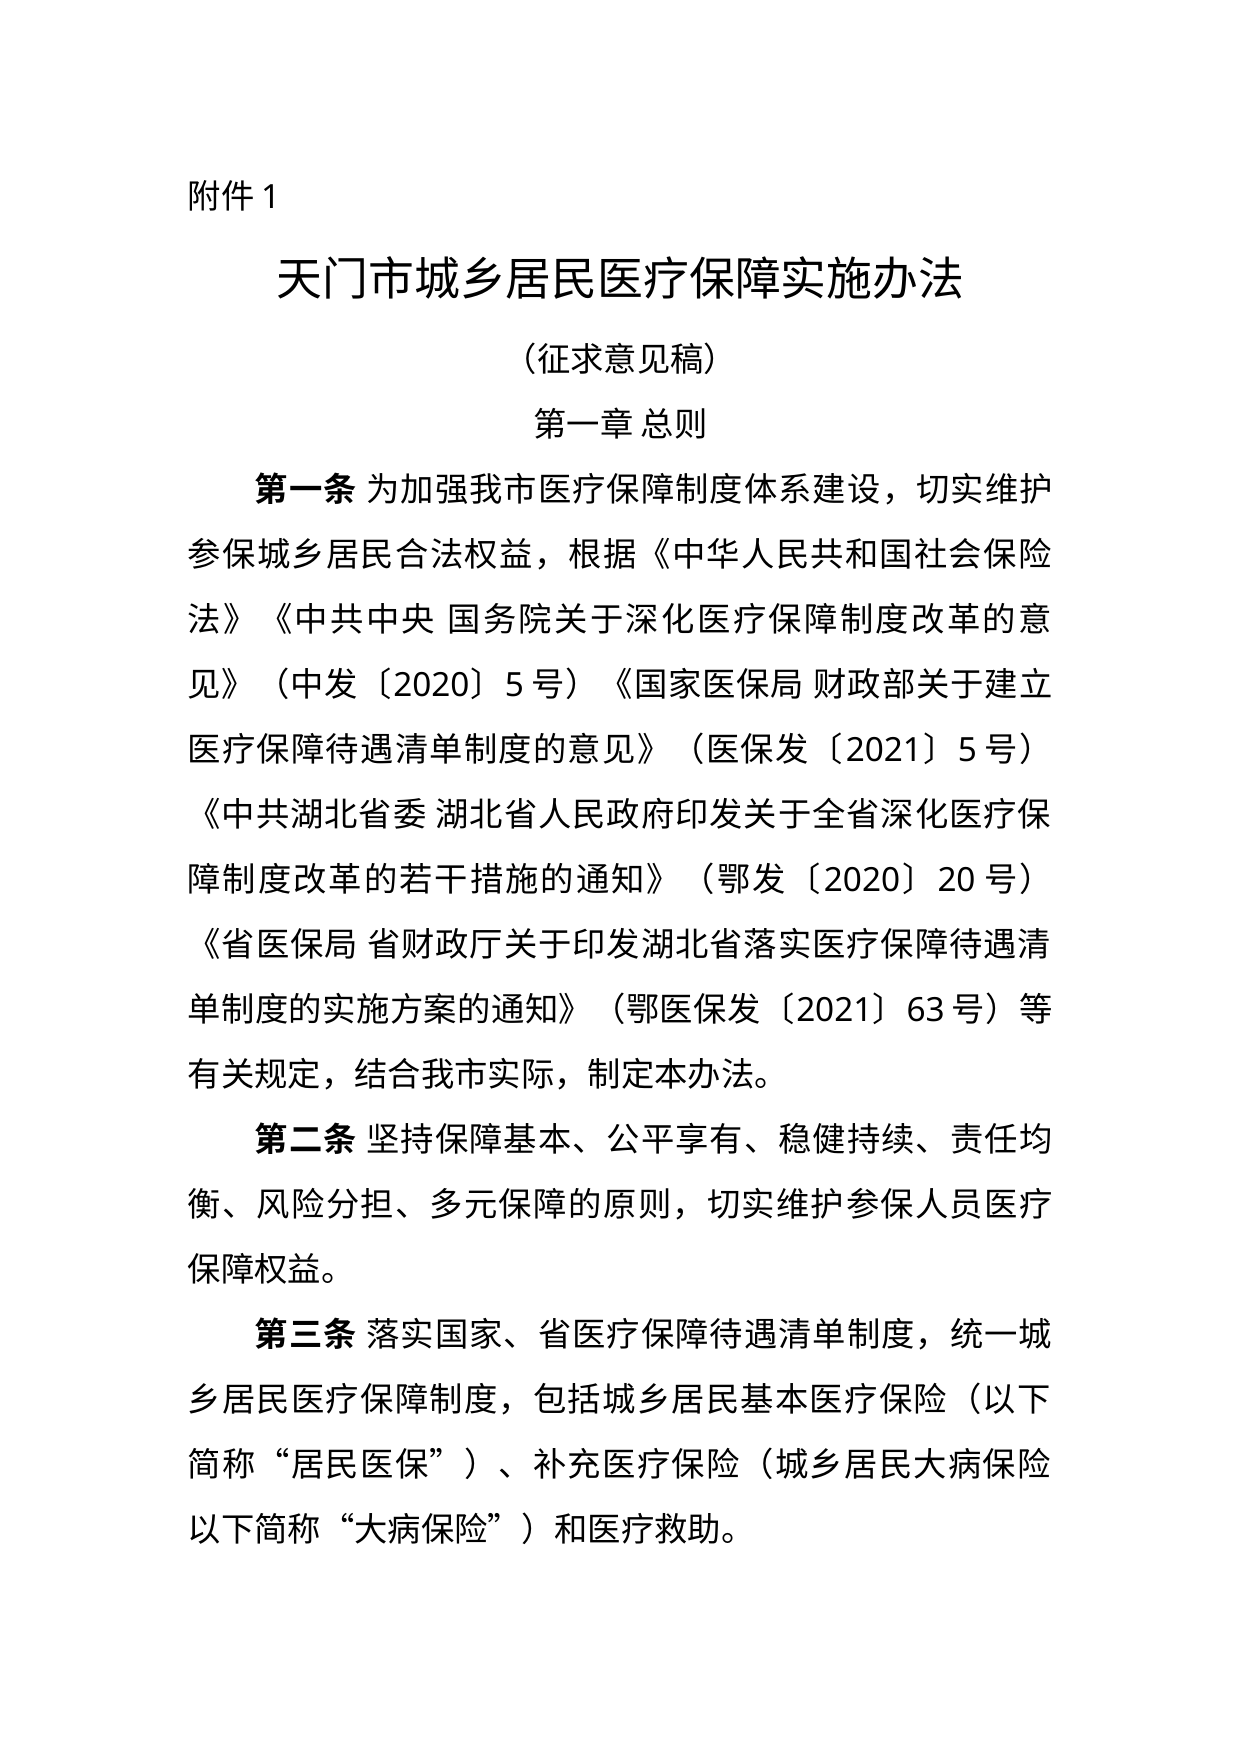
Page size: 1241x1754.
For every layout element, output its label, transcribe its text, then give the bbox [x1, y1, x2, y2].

text 第一章 总则 [187, 389, 1053, 454]
text 第二条 坚持保障基本、公平享有、稳健持续、责任均衡、风险分担、多元保障的原则，切实维护参保人员医疗保障权益。 [187, 1104, 1053, 1299]
text 第三条 落实国家、省医疗保障待遇清单制度，统一城乡居民医疗保障制度，包括城乡居民基本医疗保险（以下简称“居民医保”）、补充医疗保险（城乡居民大病保险以下简称“大病保险”）和医疗救助。 [187, 1299, 1053, 1559]
text 第一条 为加强我市医疗保障制度体系建设，切实维护参保城乡居民合法权益，根据《中华人民共和国社会保险法》《中共中央 国务院关于深化医疗保障制度改革的意见》（中发〔2020〕5号）《国家医保局 财政部关于建立医疗保障待遇清单制度的意见》（医保发〔2021〕5号）《中共湖北省委 湖北省人民政府印发关于全省深化医疗保障制度改革的若干措施的通知》（鄂发〔2020〕20号）《省医保局 省财政厅关于印发湖北省落实医疗保障待遇清单制度的实施方案的通知》（鄂医保发〔2021〕63号）等有关规定，结合我市实际，制定本办法。 [187, 454, 1053, 1104]
text 天门市城乡居民医疗保障实施办法 [187, 227, 1053, 324]
text （征求意见稿） [187, 324, 1053, 389]
text 附件1 [187, 162, 1053, 227]
